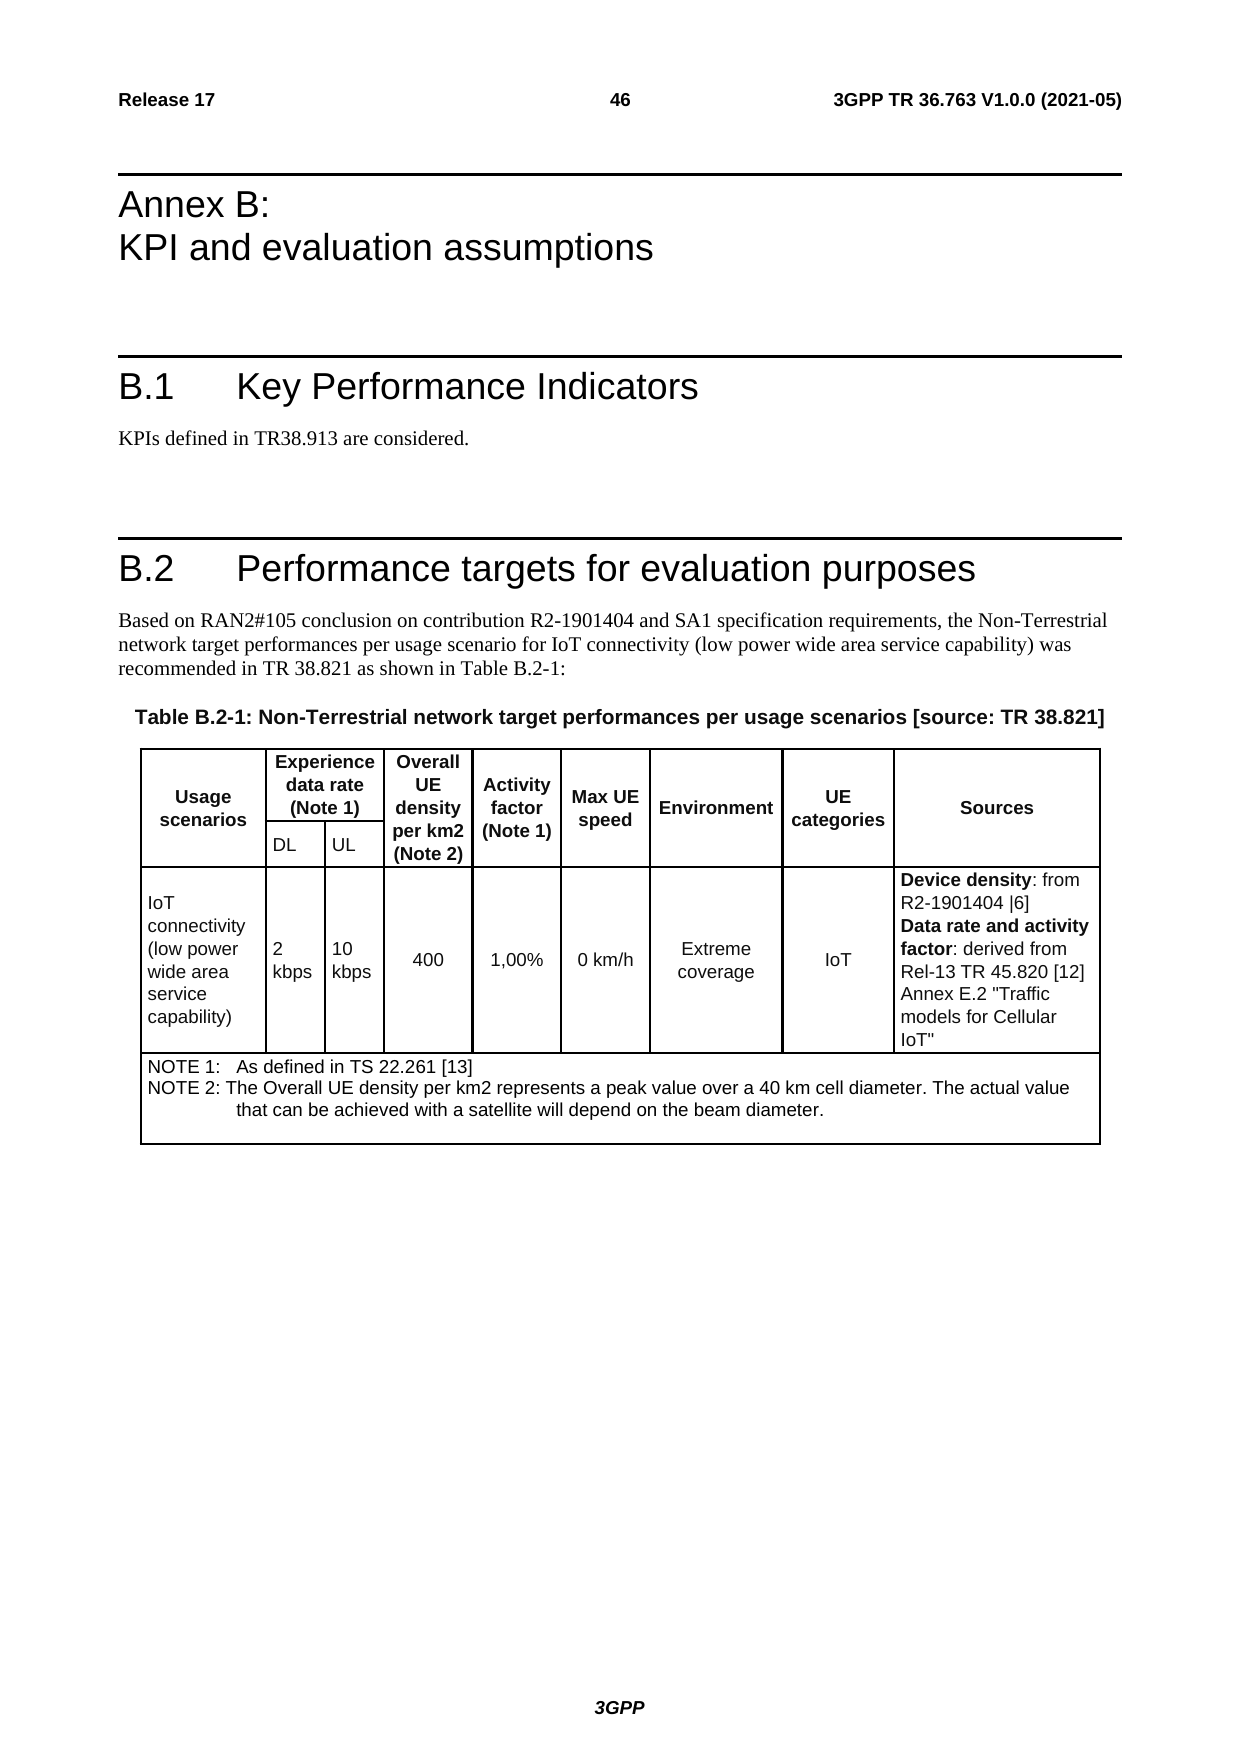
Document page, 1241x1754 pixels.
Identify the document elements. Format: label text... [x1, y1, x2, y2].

table_cell Extreme coverage [651, 868, 781, 1052]
table_cell 0 km/h [562, 868, 649, 1052]
table_header Sources [895, 750, 1099, 866]
table_header Usage scenarios [142, 750, 265, 866]
subtitle B.2 Performance targets for evaluation purposes [118, 540, 1122, 589]
table_cell IoT [784, 868, 893, 1052]
table_cell NOTE 1: As defined in TS 22.261 [] NOTE 2: The Overall UE density per km2 represents a peak value over a 40 km cell diameter. The actual value that can be achieved with a satellite will depend on the beam diameter. [142, 1054, 1099, 1143]
table_header Experience data rate (Note 1) [267, 750, 383, 820]
subtitle Annex B: KPI and evaluation assumptions [118, 176, 1122, 268]
table_cell 10 kbps [326, 868, 383, 1052]
table_header Environment [651, 750, 781, 866]
table_header UE categories [784, 750, 893, 866]
text KPIs defined in TR38.913 are considered. [118, 426, 1122, 450]
table_cell 1,00% [474, 868, 560, 1052]
text Based on RAN2#105 conclusion on contribution R2-1901404 and SA1 specification requirements, the Non-Terrestrial network target performances per usage scenario for IoT connectivity (low power wide area service capability) was recommended in TR 38.821 as shown in Table B.2-1: [118, 608, 1122, 680]
table_header Max UE speed [562, 750, 649, 866]
table_header Activity factor (Note 1) [474, 750, 560, 866]
table_cell IoT connectivity (low power wide area service capability) [142, 868, 265, 1052]
text Table B.2-1: Non-Terrestrial network target performances per usage scenarios [source: TR 38.821] [118, 705, 1122, 729]
table_cell 2 kbps [267, 868, 324, 1052]
table_cell DL [267, 822, 324, 866]
table_cell UL [326, 822, 383, 866]
subtitle B.1 Key Performance Indicators [118, 358, 1122, 407]
table_cell 400 [385, 868, 471, 1052]
table_header Overall UE density per km2 (Note 2) [385, 750, 471, 866]
table_cell Device density: from R2-1901404 |6] Data rate and activity factor: derived from Rel-13 TR 45.820 [] Annex E.2 "Traffic models for Cellular IoT" [895, 868, 1099, 1052]
